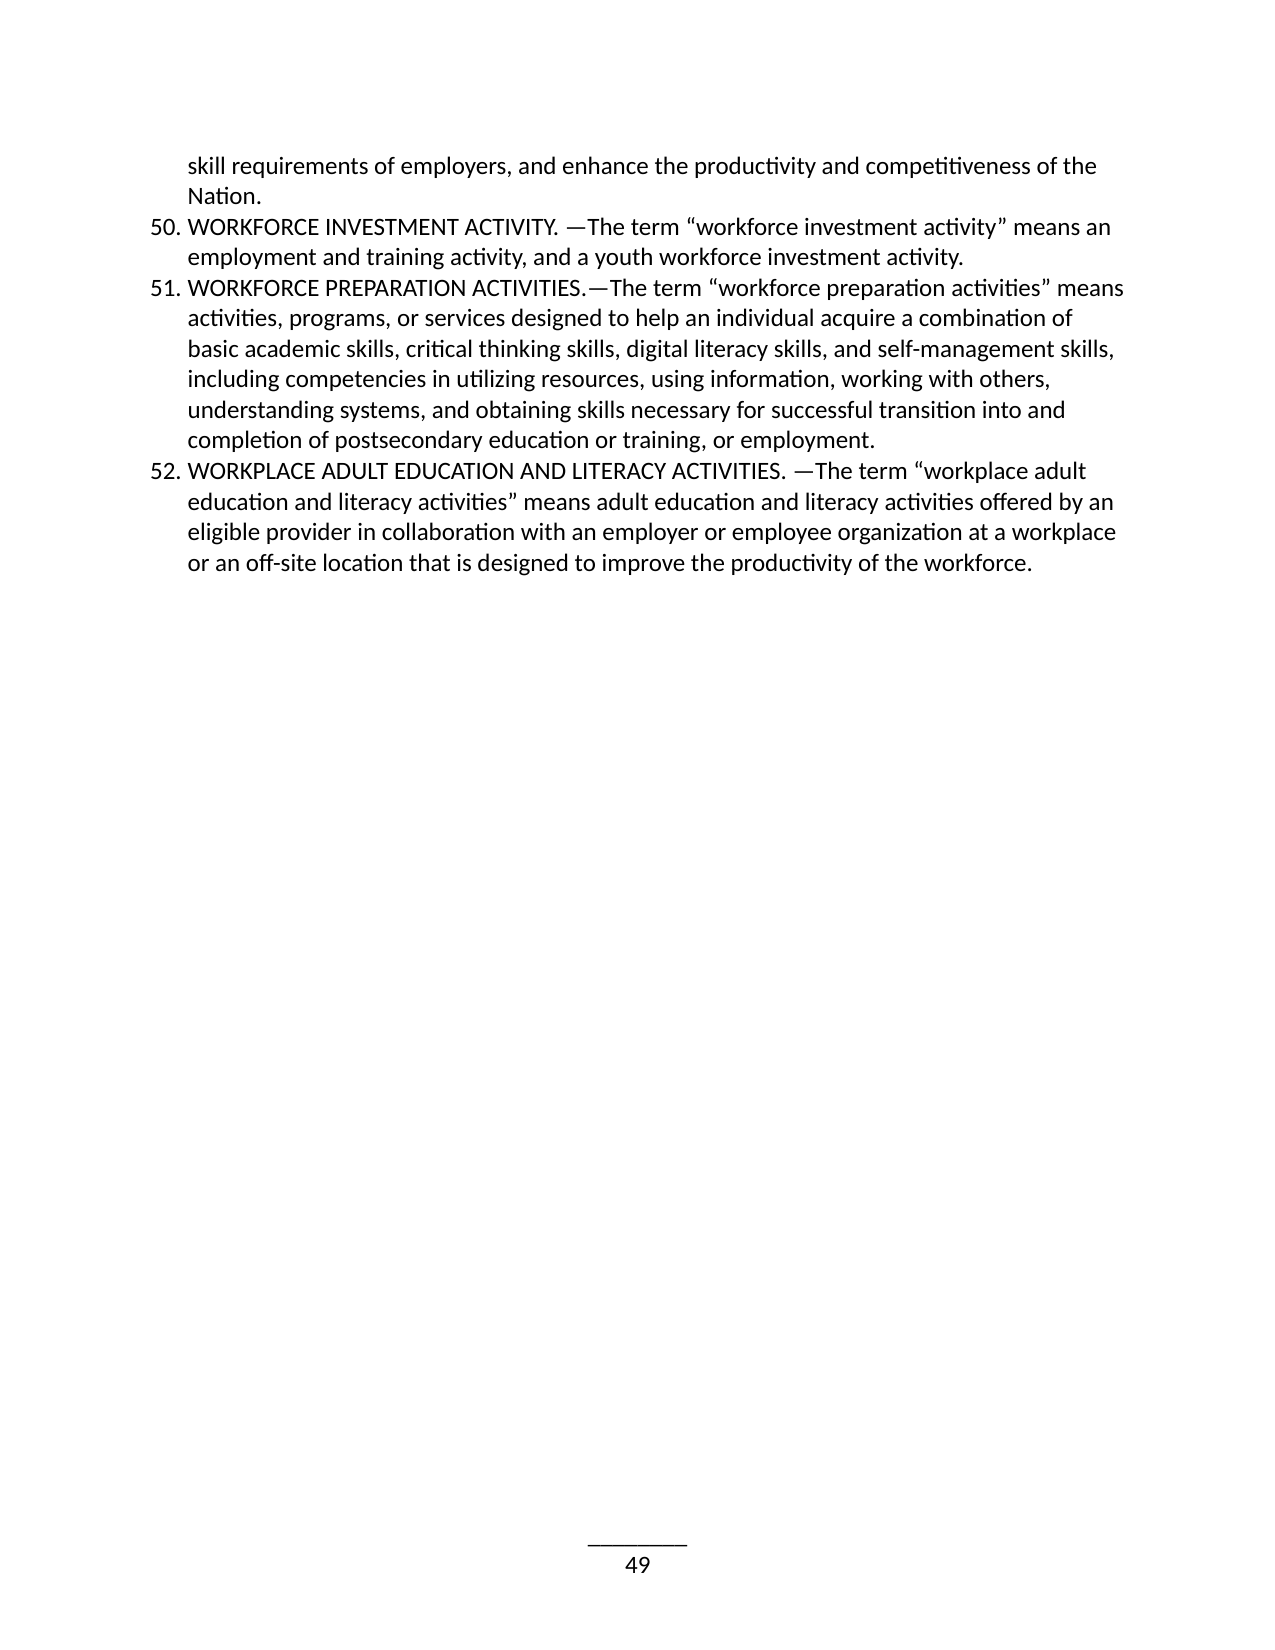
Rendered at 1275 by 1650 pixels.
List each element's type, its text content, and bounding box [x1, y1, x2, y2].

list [150, 150, 1125, 211]
list WORKFORCE INVESTMENT ACTIVITY. —The term “workforce investment activity” means an employment and training activity, and a youth workforce investment activity. [150, 211, 1125, 272]
list WORKFORCE PREPARATION ACTIVITIES.—The term “workforce preparation activities” means activities, programs, or services designed to help an individual acquire a combination of basic academic skills, critical thinking skills, digital literacy skills, and self-management skills, including competencies in utilizing resources, using information, working with others, understanding systems, and obtaining skills necessary for successful transition into and completion of postsecondary education or training, or employment. [150, 272, 1125, 455]
list WORKPLACE ADULT EDUCATION AND LITERACY ACTIVITIES. —The term “workplace adult education and literacy activities” means adult education and literacy activities offered by an eligible provider in collaboration with an employer or employee organization at a workplace or an off-site location that is designed to improve the productivity of the workforce. [150, 455, 1125, 577]
